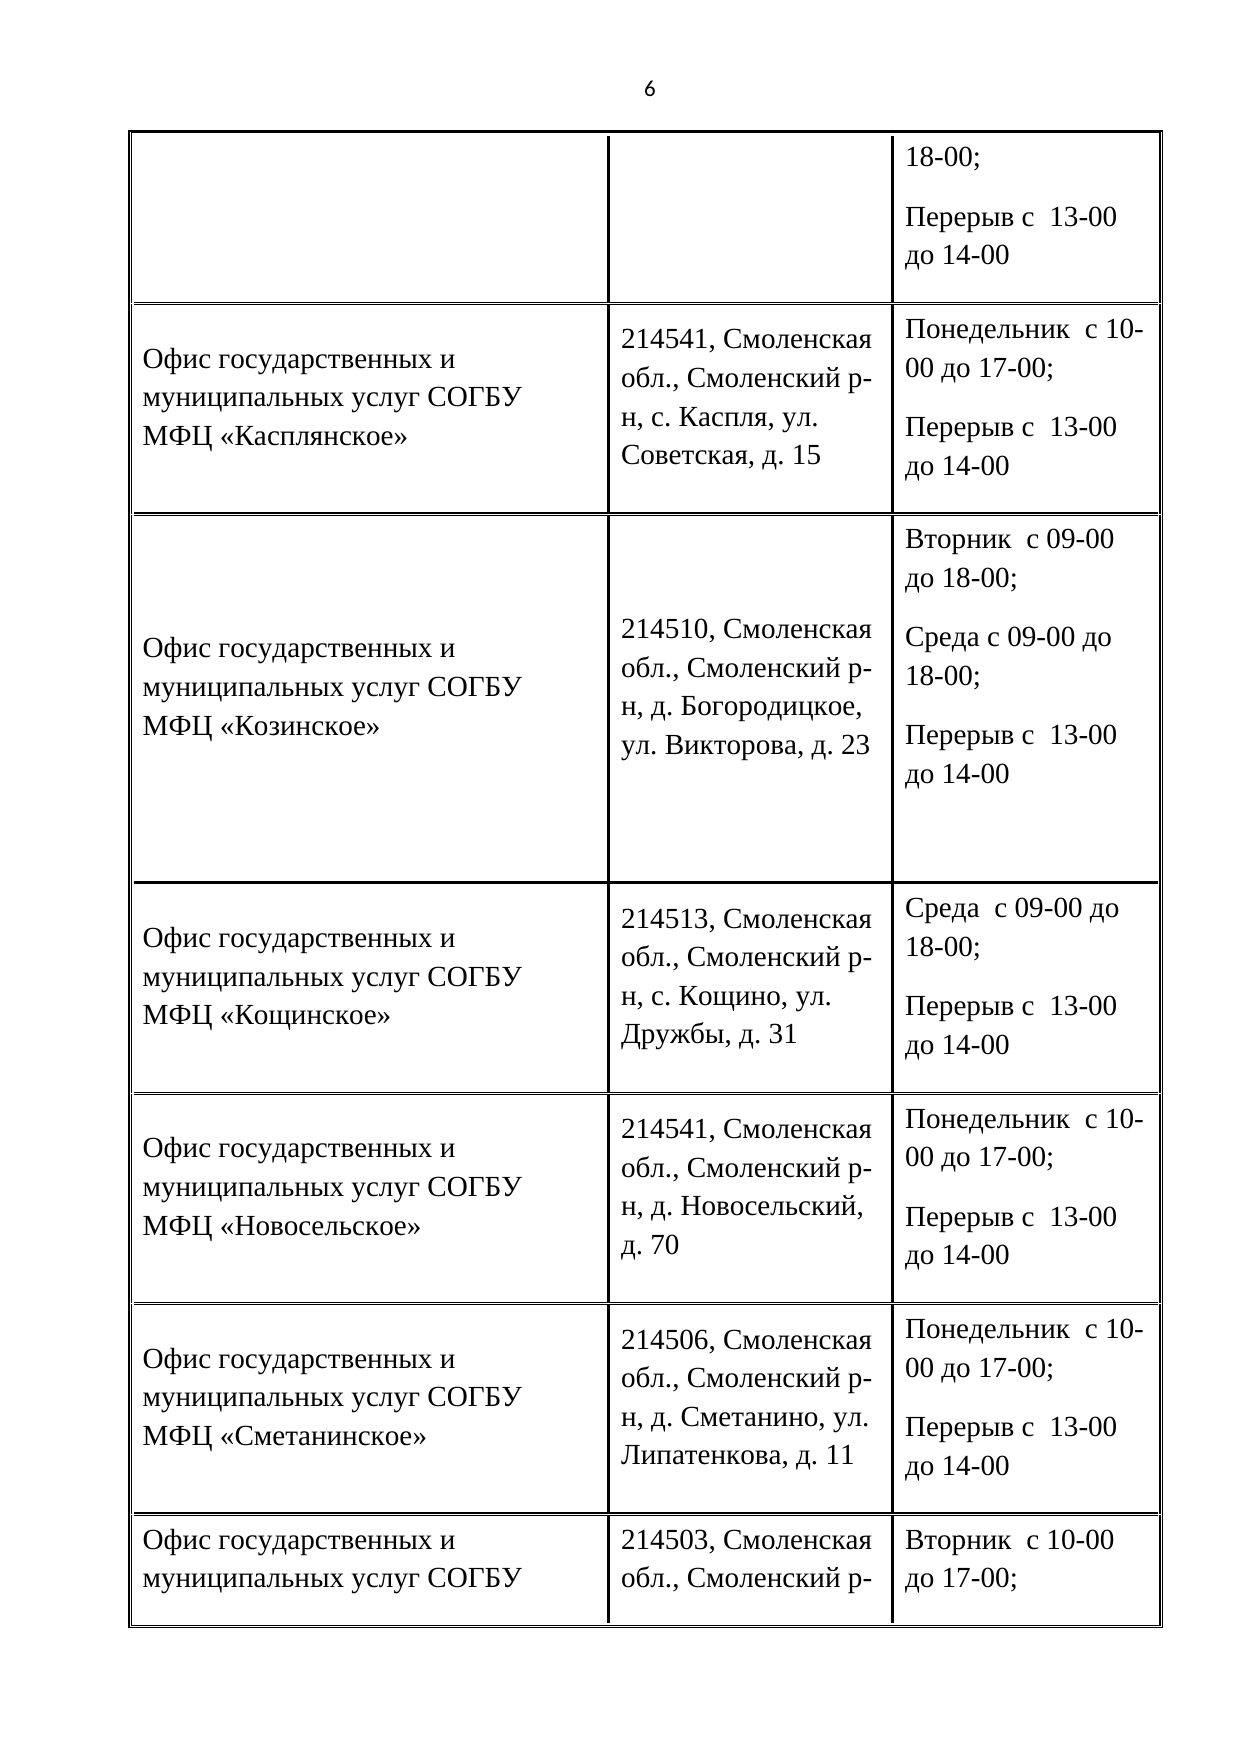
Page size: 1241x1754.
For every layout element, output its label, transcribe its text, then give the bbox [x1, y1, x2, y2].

table_cell 214510, Смоленская обл., Смоленский р-н, д. Богородицкое, ул. Викторова, д. 23 [610, 516, 891, 881]
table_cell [608, 1516, 892, 1625]
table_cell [892, 133, 1159, 302]
table_cell Офис государственных и муниципальных услуг СОГБУ МФЦ «Козинское» [132, 512, 607, 881]
table_cell Офис государственных и муниципальных услуг СОГБУ МФЦ «Кощинское» [132, 881, 607, 1091]
table_cell Понедельник с 10-00 до 17-00; Перерыв с 13-00 до 14-00 [894, 1091, 1160, 1302]
table_cell 214541, Смоленская обл., Смоленский р-н, с. Каспля, ул. Советская, д. 15 [610, 305, 891, 512]
table_cell 214541, Смоленская обл., Смоленский р-н, д. Новосельский, д. 70 [610, 1095, 891, 1302]
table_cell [132, 1512, 608, 1625]
table_cell Офис государственных и муниципальных услуг СОГБУ МФЦ «Новосельское» [132, 1091, 607, 1302]
table_cell Понедельник с 10-00 до 17-00; Перерыв с 13-00 до 14-00 [892, 302, 1161, 512]
table_cell Офис государственных и муниципальных услуг СОГБУ МФЦ «Сметанинское» [130, 1302, 608, 1512]
table_cell Вторник с 09-00 до 18-00; Среда с 09-00 до 18-00; Перерыв с 13-00 до 14-00 [894, 512, 1160, 881]
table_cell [892, 1512, 1160, 1625]
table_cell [608, 133, 892, 302]
table_cell 214506, Смоленская обл., Смоленский р-н, д. Сметанино, ул. Липатенкова, д. 11 [610, 1305, 891, 1512]
table_cell Офис государственных и муниципальных услуг СОГБУ МФЦ «Касплянское» [130, 302, 608, 512]
table_cell Понедельник с 10-00 до 17-00; Перерыв с 13-00 до 14-00 [892, 1302, 1161, 1512]
table_cell 214513, Смоленская обл., Смоленский р-н, с. Кощино, ул. Дружбы, д. 31 [610, 884, 891, 1091]
table_cell Среда с 09-00 до 18-00; Перерыв с 13-00 до 14-00 [894, 881, 1159, 1091]
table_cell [132, 133, 608, 302]
